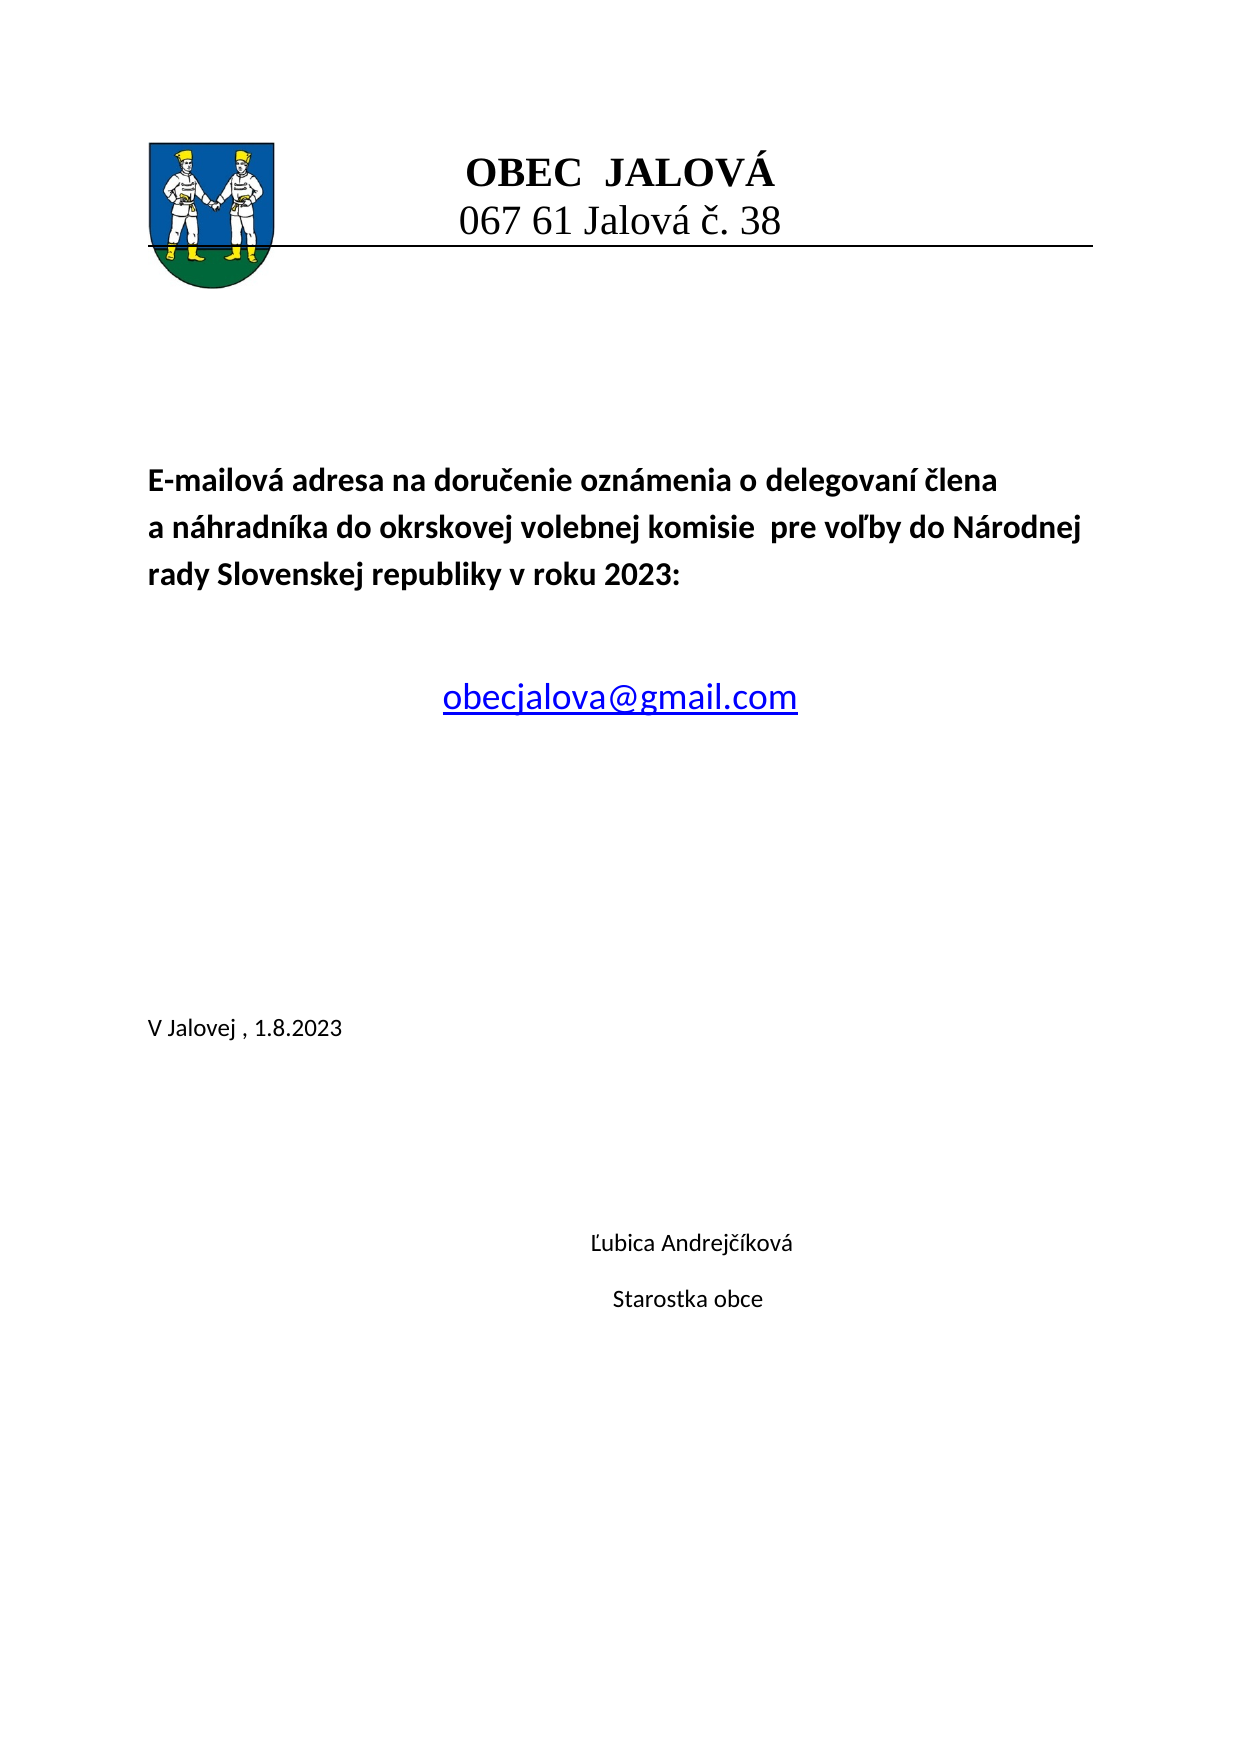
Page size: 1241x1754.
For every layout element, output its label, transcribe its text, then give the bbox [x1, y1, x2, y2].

text Starostka obce [148, 1283, 1093, 1313]
picture [148, 247, 275, 289]
picture [148, 142, 275, 148]
text Ľubica Andrejčíková [148, 1227, 1093, 1257]
text obecjalova@gmail.com [148, 673, 1093, 719]
text E-mailová adresa na doručenie oznámenia o delegovaní člena a náhradníka do okrskovej volebnej komisie pre voľby do Národnej rady Slovenskej republiky v roku 2023: [148, 459, 1093, 593]
text V Jalovej , 1.8.2023 [148, 1012, 1093, 1042]
title OBEC JALOVÁ [148, 148, 1093, 196]
title 067 61 Jalová č. 38 [148, 196, 1093, 245]
